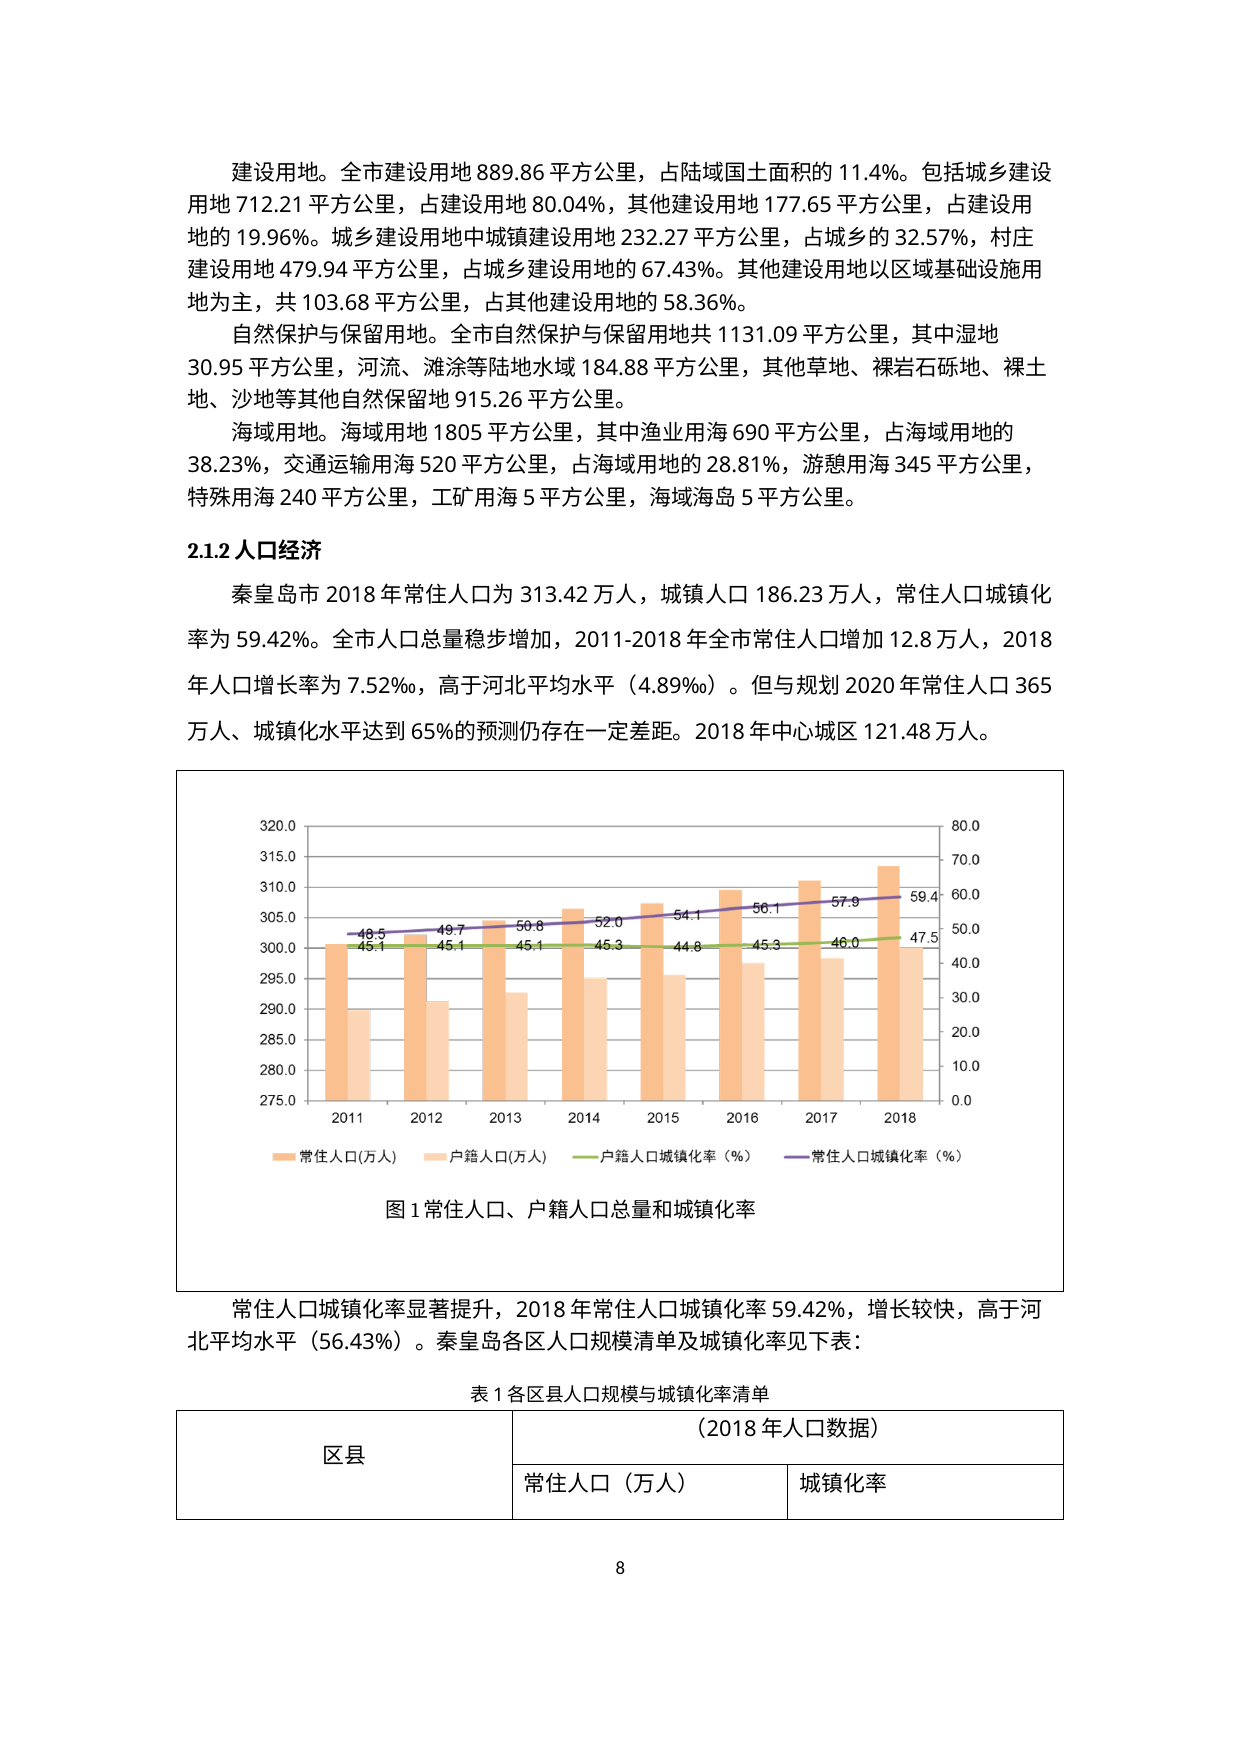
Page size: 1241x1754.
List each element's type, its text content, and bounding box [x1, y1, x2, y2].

table_header （2018年人口数据） [513, 1411, 1063, 1464]
text 秦皇岛市2018年常住人口为313.42万人，城镇人口186.23万人，常住人口城镇化率为59.42%。全市人口总量稳步增加，2011-2018年全市常住人口增加12.8万人，2018年人口增长率为7.52‰，高于河北平均水平（4.89‰）。但与规划2020年常住人口365万人、城镇化水平达到65%的预测仍存在一定差距。2018年中心城区121.48万人。 [187, 565, 1053, 749]
table_cell 城镇化率 [788, 1465, 1063, 1519]
subtitle 2.1.2人口经济 [187, 533, 1053, 565]
text 自然保护与保留用地。全市自然保护与保留用地共1131.09平方公里，其中湿地30.95平方公里，河流、滩涂等陆地水域184.88平方公里，其他草地、裸岩石砾地、裸土地、沙地等其他自然保留地915.26平方公里。 [187, 317, 1053, 414]
table_cell 常住人口（万人） [513, 1465, 787, 1519]
table_header [177, 771, 1063, 1291]
text 海域用地。海域用地1805平方公里，其中渔业用海690平方公里，占海域用地的38.23%，交通运输用海520平方公里，占海域用地的28.81%，游憩用海345平方公里，特殊用海240平方公里，工矿用海5平方公里，海域海岛5平方公里。 [187, 414, 1053, 512]
text 建设用地。全市建设用地889.86平方公里，占陆域国土面积的11.4%。包括城乡建设用地712.21平方公里，占建设用地80.04%，其他建设用地177.65平方公里，占建设用地的19.96%。城乡建设用地中城镇建设用地232.27平方公里，占城乡的32.57%，村庄建设用地479.94平方公里，占城乡建设用地的67.43%。其他建设用地以区域基础设施用地为主，共103.68平方公里，占其他建设用地的58.36%。 [187, 154, 1053, 317]
text 表1各区县人口规模与城镇化率清单 [187, 1377, 1053, 1410]
text 常住人口城镇化率显著提升，2018年常住人口城镇化率59.42%，增长较快，高于河北平均水平（56.43%）。秦皇岛各区人口规模清单及城镇化率见下表： [187, 1292, 1053, 1357]
picture [242, 793, 1007, 1184]
table_header 区县 [177, 1411, 512, 1519]
